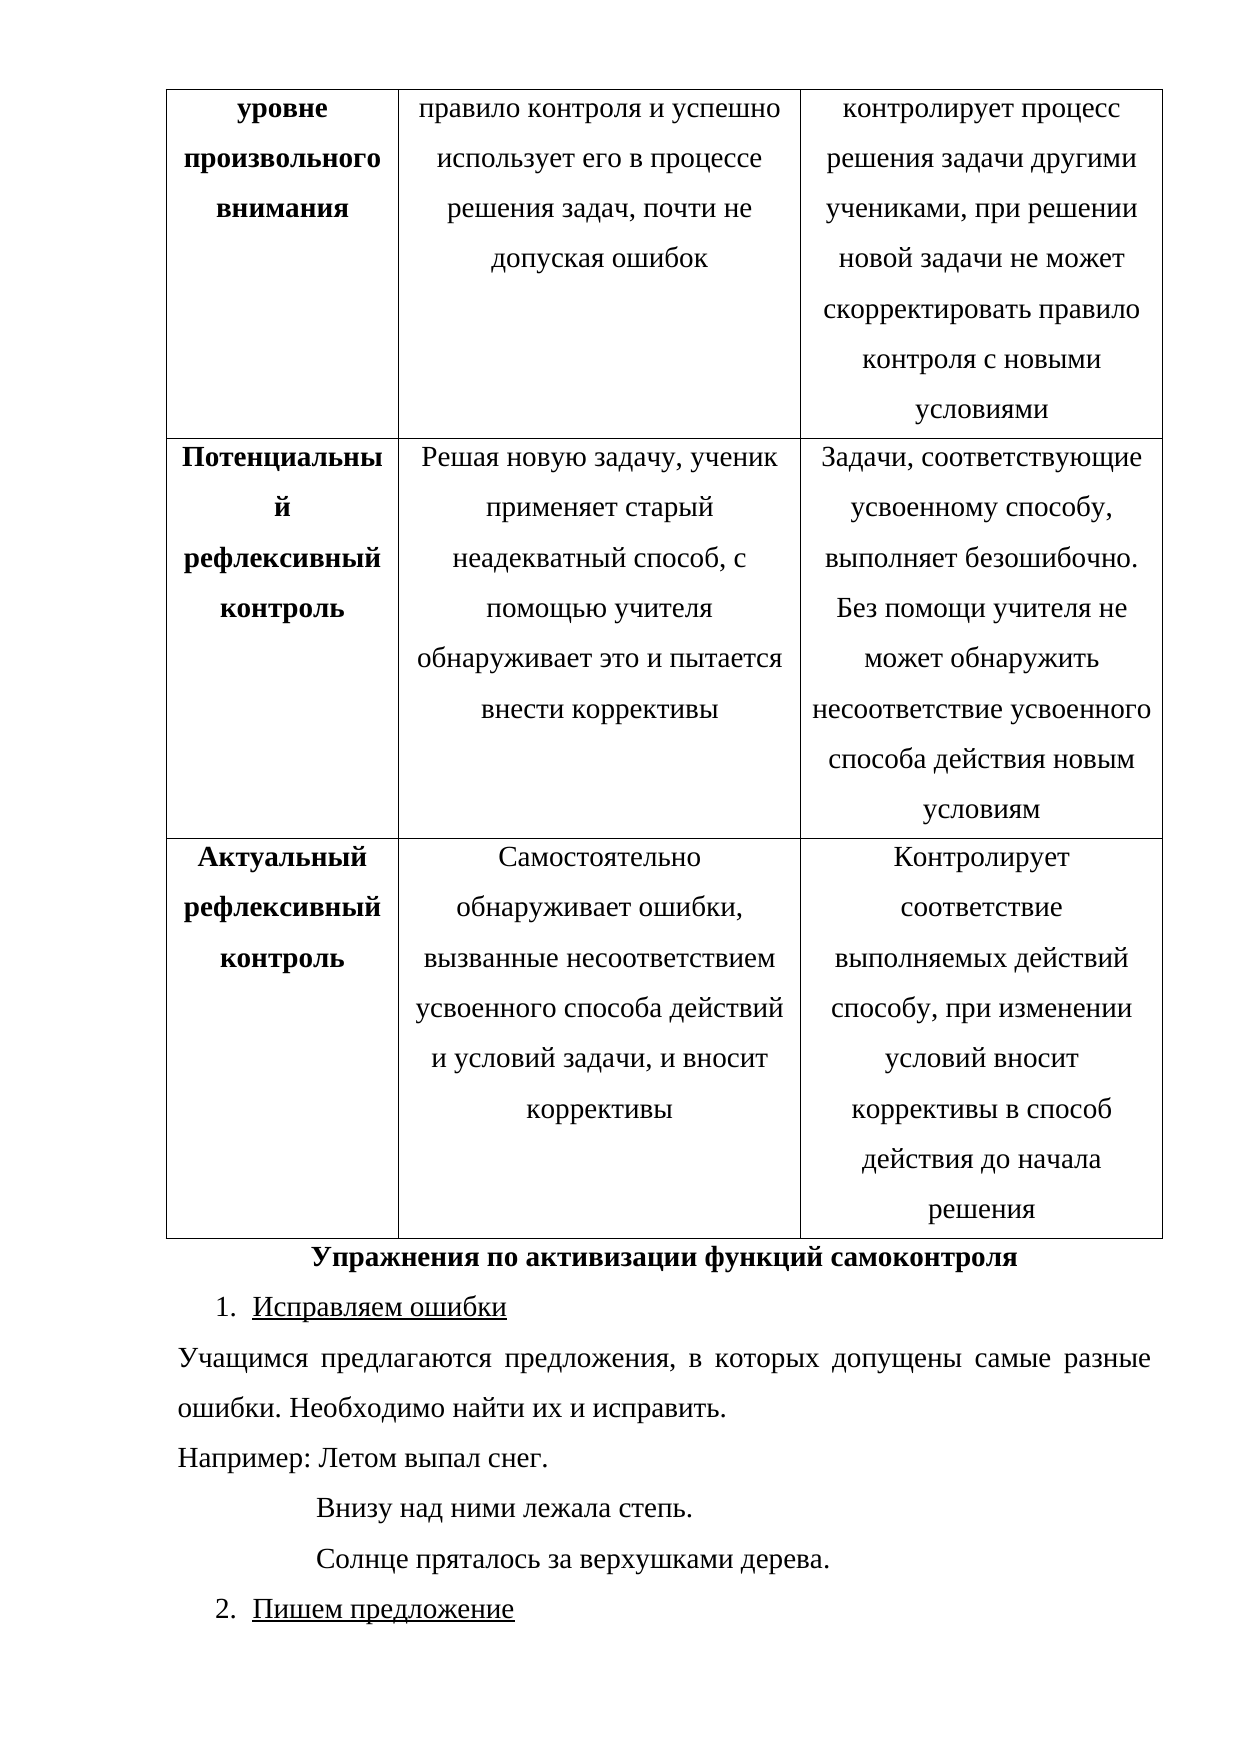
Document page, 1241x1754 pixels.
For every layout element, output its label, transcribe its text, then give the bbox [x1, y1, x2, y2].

text Солнце пряталось за верхушками дерева. [177, 1541, 1152, 1574]
text Внизу над ними лежала степь. [177, 1491, 1152, 1524]
table_cell Задачи, соответствующие усвоенному способу, выполняет безошибочно. Без помощи учителя не может обнаружить несоответствие усвоенного способа действия новым условиям [801, 439, 1162, 838]
list Пишем предложение [215, 1591, 1152, 1625]
table_cell Потенциальный рефлексивный контроль [167, 439, 398, 838]
table_cell Решая новую задачу, ученик применяет старый неадекватный способ, с помощью учителя обнаруживает это и пытается внести коррективы [399, 439, 800, 838]
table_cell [399, 90, 800, 438]
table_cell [167, 90, 398, 438]
text Упражнения по активизации функций самоконтроля [177, 1239, 1152, 1273]
table_cell Самостоятельно обнаруживает ошибки, вызванные несоответствием усвоенного способа действий и условий задачи, и вносит коррективы [399, 839, 800, 1238]
list Исправляем ошибки [215, 1289, 1152, 1323]
text Учащимся предлагаются предложения, в которых допущены самые разные ошибки. Необходимо найти их и исправить. [177, 1340, 1152, 1423]
text Например: Летом выпал снег. [177, 1440, 1152, 1474]
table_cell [801, 90, 1162, 438]
table_cell Актуальный рефлексивный контроль [167, 839, 398, 1238]
table_cell Контролирует соответствие выполняемых действий способу, при изменении условий вносит коррективы в способ действия до начала решения [801, 839, 1162, 1238]
